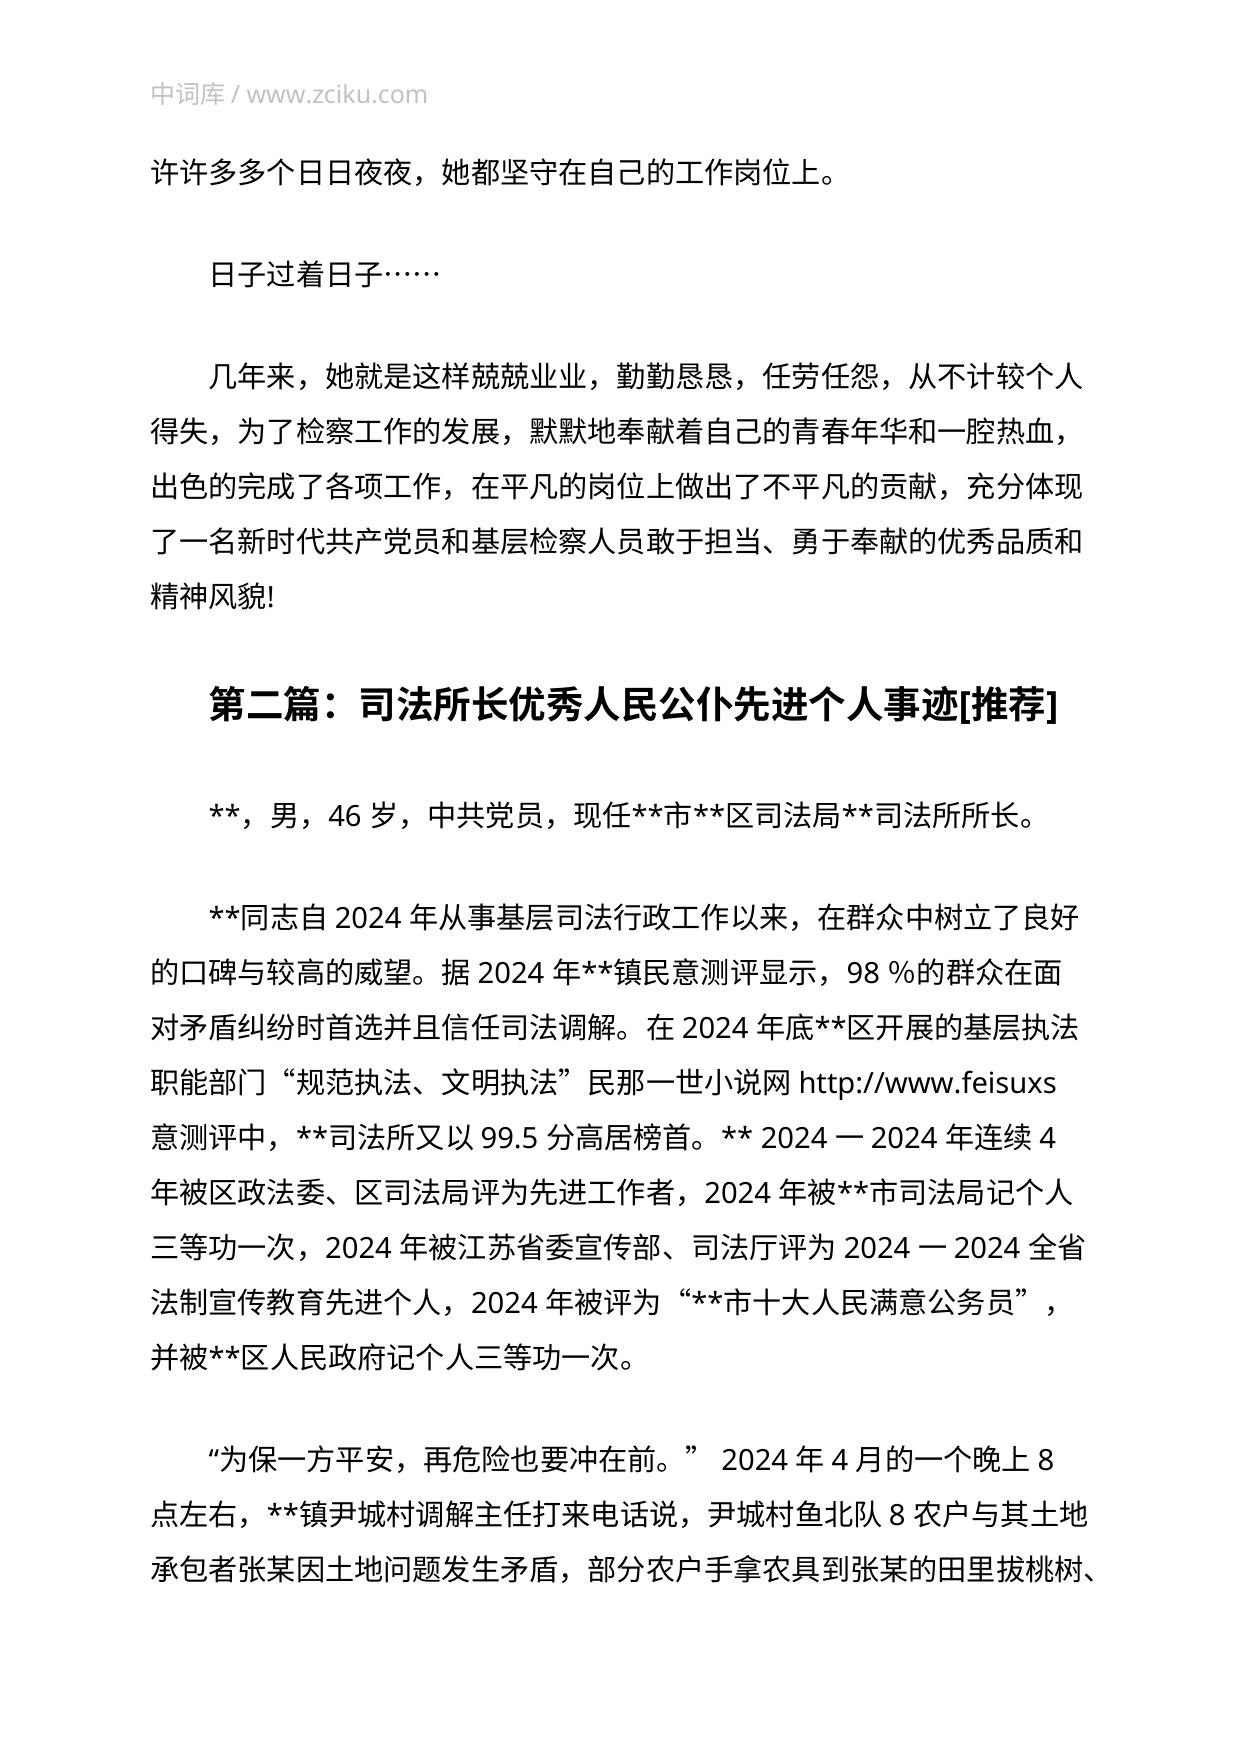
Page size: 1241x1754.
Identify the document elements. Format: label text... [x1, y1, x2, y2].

text **，男，46 岁，中共党员，现任**市**区司法局**司法所所长。 [150, 793, 1090, 835]
text 日子过着日子…… [150, 252, 1090, 294]
text 几年来，她就是这样兢兢业业，勤勤恳恳，任劳任怨，从不计较个人得失，为了检察工作的发展，默默地奉献着自己的青春年华和一腔热血，出色的完成了各项工作，在平凡的岗位上做出了不平凡的贡献，充分体现了一名新时代共产党员和基层检察人员敢于担当、勇于奉献的优秀品质和精神风貌! [150, 353, 1090, 616]
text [150, 1437, 1090, 1589]
text 第二篇：司法所长优秀人民公仆先进个人事迹[推荐] [150, 675, 1090, 729]
text **同志自 2024 年从事基层司法行政工作以来，在群众中树立了良好的口碑与较高的威望。据 2024 年**镇民意测评显示，98 ％的群众在面对矛盾纠纷时首选并且信任司法调解。在 2024 年底**区开展的基层执法职能部门“规范执法、文明执法”民那一世小说网 http://www.feisuxs意测评中，**司法所又以 99.5 分高居榜首。** 2024 一 2024 年连续 4 年被区政法委、区司法局评为先进工作者，2024 年被**市司法局记个人三等功一次，2024 年被江苏省委宣传部、司法厅评为 2024 一 2024 全省法制宣传教育先进个人，2024 年被评为“**市十大人民满意公务员”，并被**区人民政府记个人三等功一次。 [150, 895, 1090, 1377]
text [150, 150, 1090, 192]
